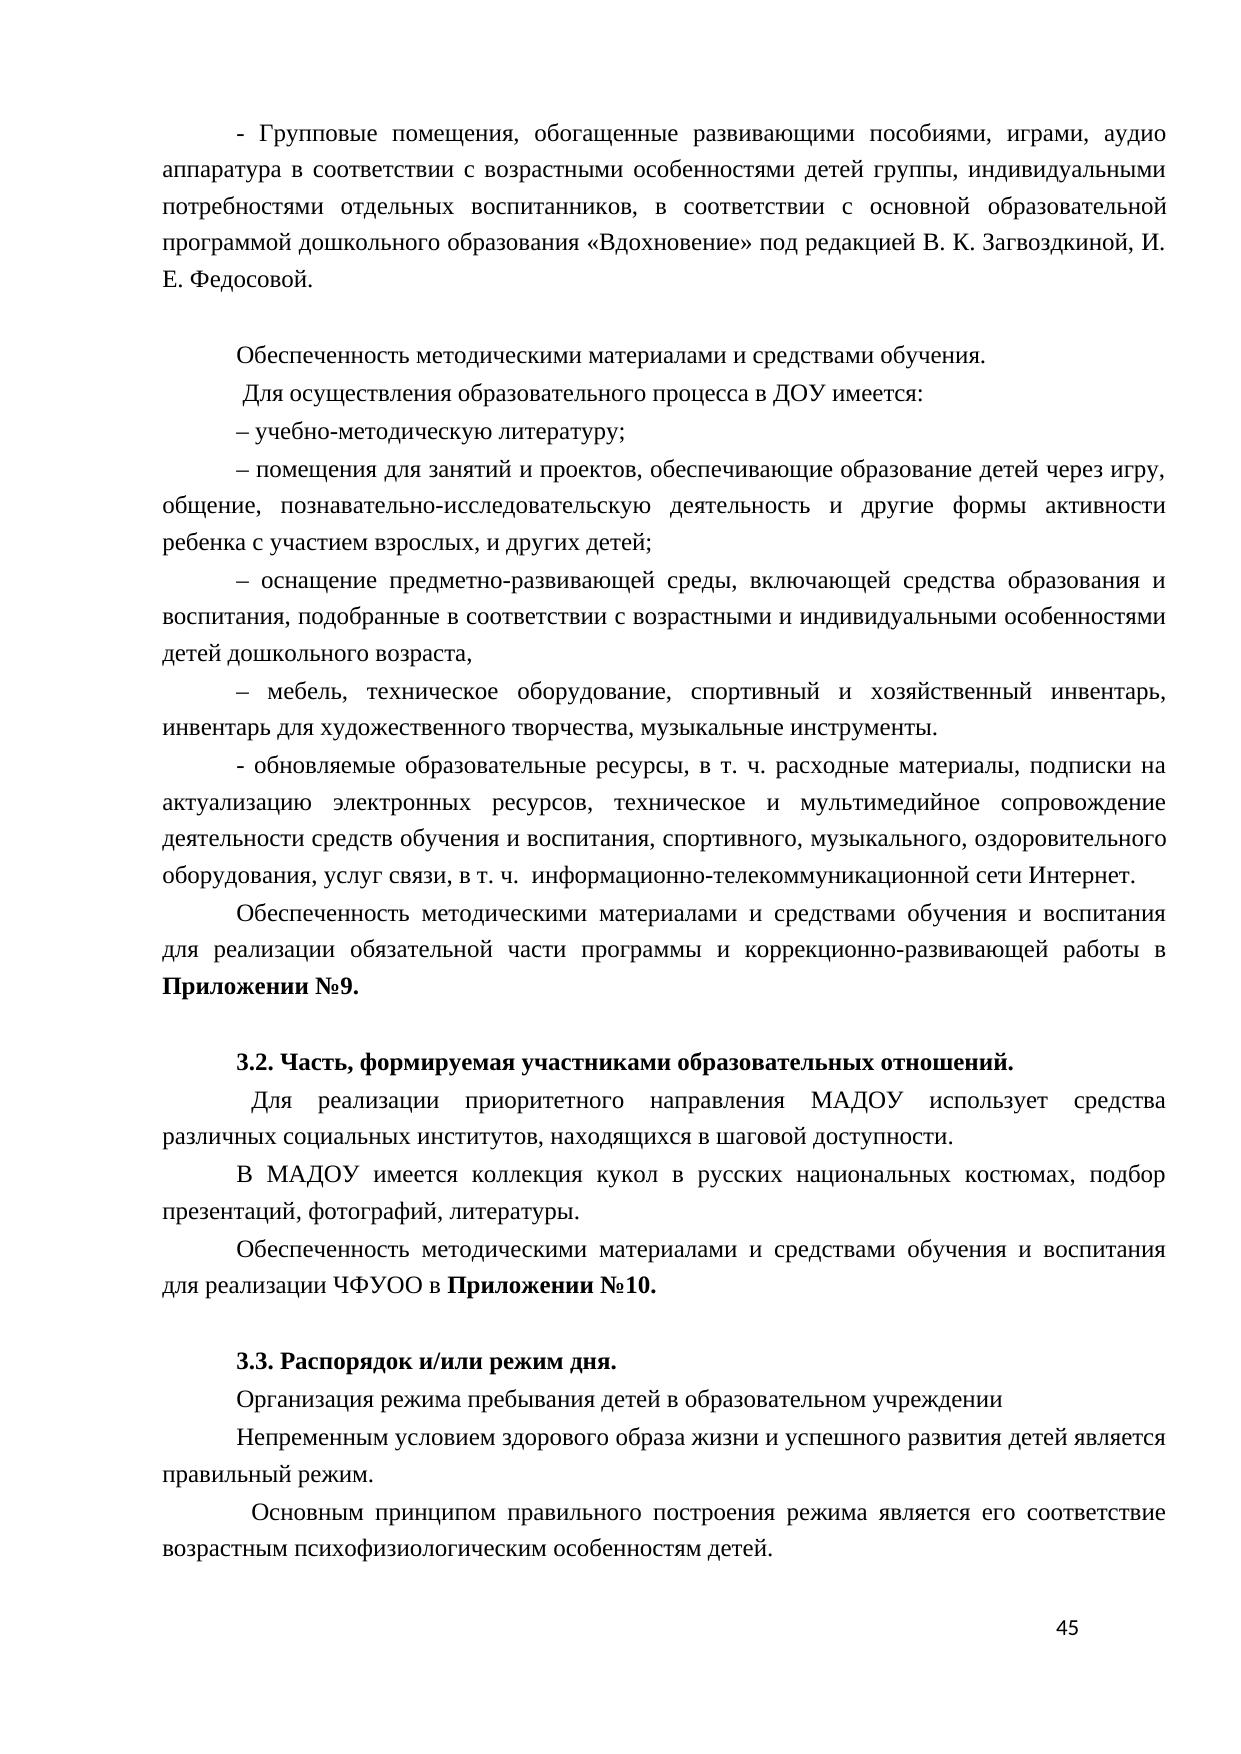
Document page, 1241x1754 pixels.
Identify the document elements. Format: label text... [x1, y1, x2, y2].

text Для реализации приоритетного направления МАДОУ использует средства различных социальных институтов, находящихся в шаговой доступности. [162, 1085, 1167, 1150]
text – мебель, техническое оборудование, спортивный и хозяйственный инвентарь, инвентарь для художественного творчества, музыкальные инструменты. [162, 676, 1167, 741]
text - обновляемые образовательные ресурсы, в т. ч. расходные материалы, подписки на актуализацию электронных ресурсов, техническое и мультимедийное сопровождение деятельности средств обучения и воспитания, спортивного, музыкального, оздоровительного оборудования, услуг связи, в т. ч. информационно-телекоммуникационной сети Интернет. [162, 750, 1167, 888]
text Организация режима пребывания детей в образовательном учреждении [162, 1384, 1167, 1413]
text - Групповые помещения, обогащенные развивающими пособиями, играми, аудио аппаратура в соответствии с возрастными особенностями детей группы, индивидуальными потребностями отдельных воспитанников, в соответствии с основной образовательной программой дошкольного образования «Вдохновение» под редакцией В. К. Загвоздкиной, И. Е. Федосовой. [162, 118, 1167, 293]
text – учебно-методическую литературу; [162, 416, 1167, 445]
text 3.3. Распорядок и/или режим дня. [162, 1346, 1167, 1375]
text – помещения для занятий и проектов, обеспечивающие образование детей через игру, общение, познавательно-исследовательскую деятельность и другие формы активности ребенка с участием взрослых, и других детей; [162, 454, 1167, 556]
text Обеспеченность методическими материалами и средствами обучения и воспитания для реализации ЧФУОО в Приложении №10. [162, 1234, 1167, 1299]
text Основным принципом правильного построения режима является его соответствие возрастным психофизиологическим особенностям детей. [162, 1497, 1167, 1562]
text Обеспеченность методическими материалами и средствами обучения и воспитания для реализации обязательной части программы и коррекционно-развивающей работы в Приложении №9. [162, 898, 1167, 999]
text 3.2. Часть, формируемая участниками образовательных отношений. [162, 1047, 1167, 1076]
text В МАДОУ имеется коллекция кукол в русских национальных костюмах, подбор презентаций, фотографий, литературы. [162, 1159, 1167, 1224]
text Для осуществления образовательного процесса в ДОУ имеется: [162, 378, 1167, 407]
text – оснащение предметно-развивающей среды, включающей средства образования и воспитания, подобранные в соответствии с возрастными и индивидуальными особенностями детей дошкольного возраста, [162, 565, 1167, 667]
text Обеспеченность методическими материалами и средствами обучения. [162, 340, 1167, 369]
text Непременным условием здорового образа жизни и успешного развития детей является правильный режим. [162, 1422, 1167, 1487]
